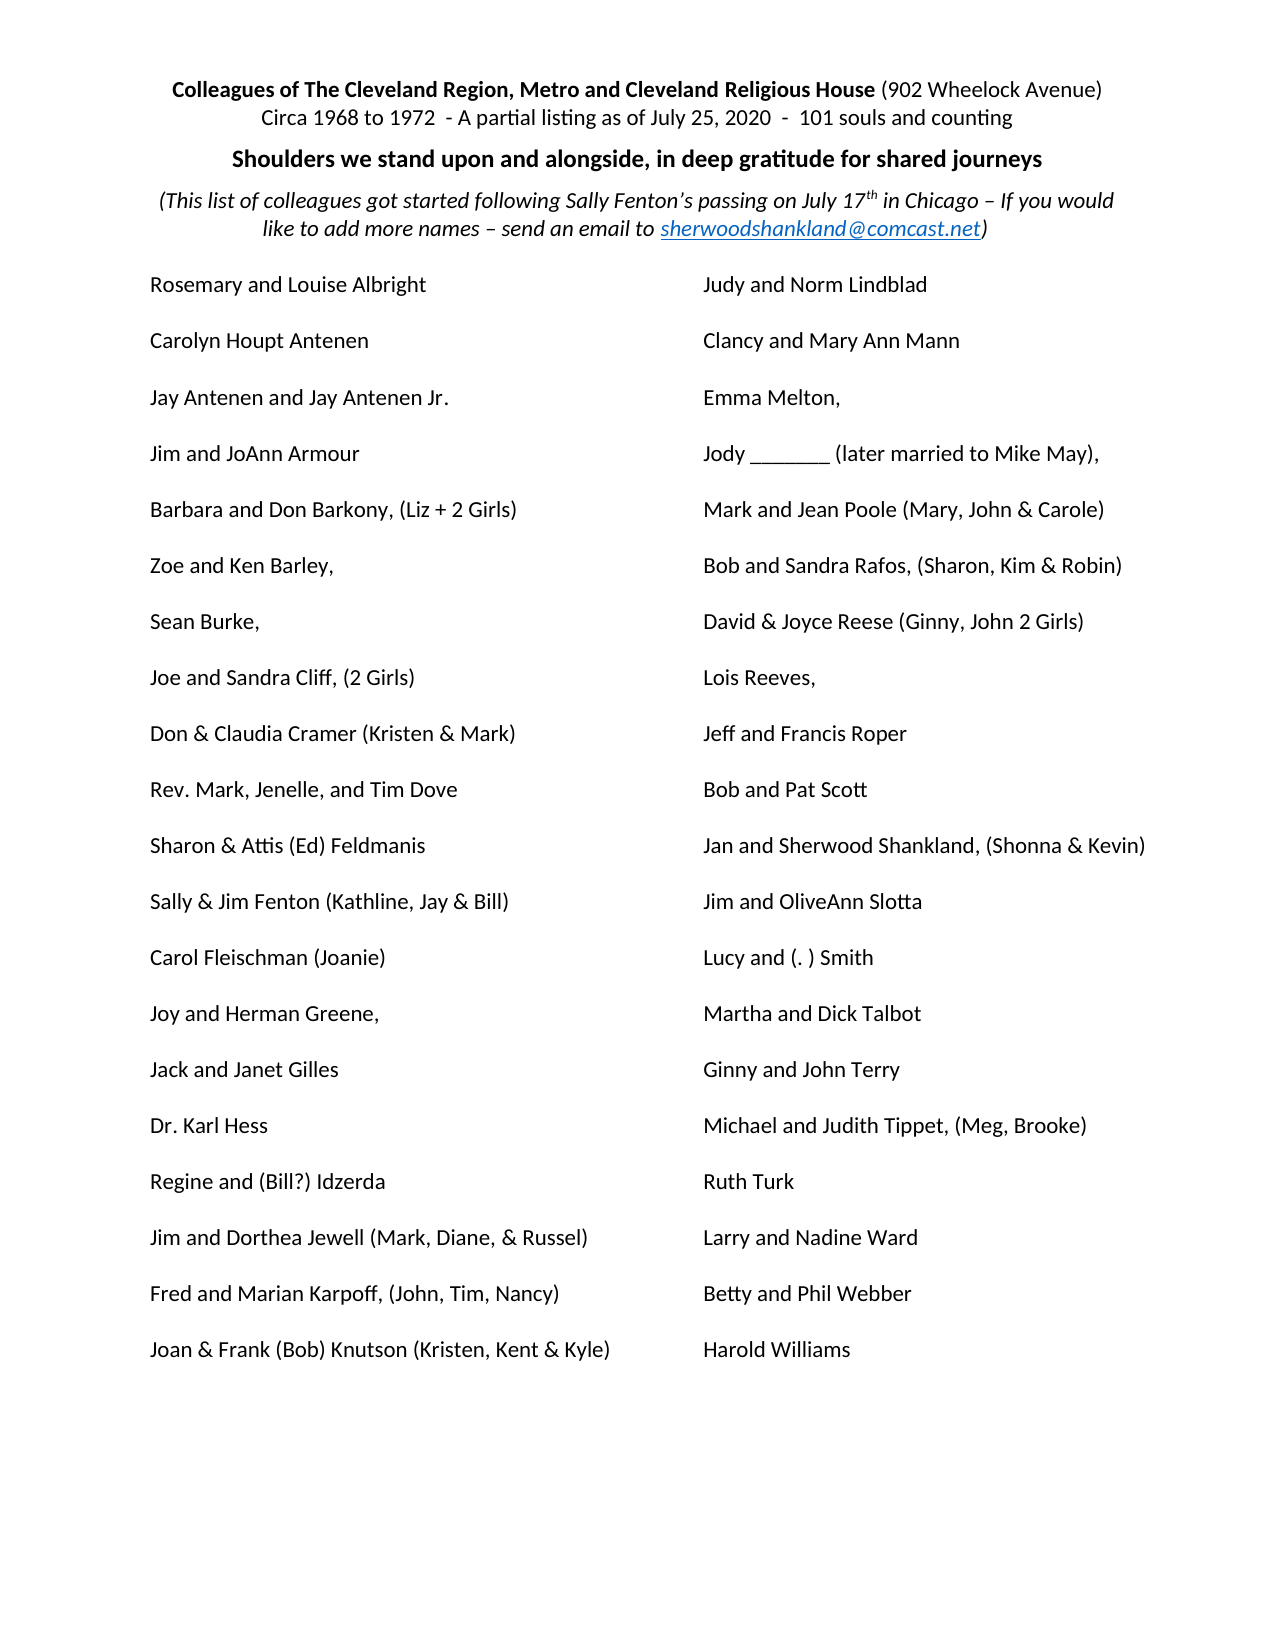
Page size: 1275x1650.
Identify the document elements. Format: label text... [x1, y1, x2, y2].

text Fred and Marian Karpoff, (John, Tim, Nancy) [150, 1279, 572, 1307]
text Sean Burke, [150, 607, 572, 635]
text Bob and Pat Scott [703, 775, 1125, 803]
text Jim and JoAnn Armour [150, 439, 572, 467]
text David & Joyce Reese (Ginny, John 2 Girls) [703, 607, 1125, 635]
text Lucy and (. ) Smith [703, 943, 1125, 971]
text Judy and Norm Lindblad [703, 271, 1191, 299]
text Joe and Sandra Cliff, (2 Girls) [150, 663, 572, 691]
text Ginny and John Terry [703, 1055, 1125, 1083]
text Michael and Judith Tippet, (Meg, Brooke) Ruth Turk [703, 1111, 1125, 1195]
text Jack and Janet Gilles [150, 1055, 572, 1083]
text Sharon & Attis (Ed) Feldmanis [150, 831, 572, 859]
text Jay Antenen and Jay Antenen Jr. [150, 383, 572, 411]
text Rosemary and Louise Albright [150, 271, 572, 299]
text Jody _______ (later married to Mike May), [703, 439, 1125, 467]
text Jeff and Francis Roper [703, 719, 1125, 747]
text Joy and Herman Greene, [150, 999, 572, 1027]
text Betty and Phil Webber [703, 1279, 1125, 1307]
text Regine and (Bill?) Idzerda [150, 1167, 572, 1195]
text Carolyn Houpt Antenen [150, 327, 572, 355]
text Don & Claudia Cramer (Kristen & Mark) Rev. Mark, Jenelle, and Tim Dove [150, 719, 572, 803]
text Sally & Jim Fenton (Kathline, Jay & Bill) [150, 887, 572, 915]
text Jan and Sherwood Shankland, (Shonna & Kevin) Jim and OliveAnn Slotta [703, 831, 1162, 915]
text Joan & Frank (Bob) Knutson (Kristen, Kent & Kyle) [150, 1335, 637, 1363]
text Clancy and Mary Ann Mann [703, 327, 1191, 355]
text Carol Fleischman (Joanie) [150, 943, 572, 971]
text Bob and Sandra Rafos, (Sharon, Kim & Robin) [703, 551, 1125, 579]
text Mark and Jean Poole (Mary, John & Carole) [703, 495, 1125, 523]
text Zoe and Ken Barley, [150, 551, 572, 579]
text Martha and Dick Talbot [703, 999, 1125, 1027]
text Jim and Dorthea Jewell (Mark, Diane, & Russel) [150, 1223, 600, 1251]
text Barbara and Don Barkony, (Liz + 2 Girls) [150, 495, 572, 523]
text Emma Melton, [703, 383, 1125, 411]
text Harold Williams [703, 1335, 1125, 1363]
text Dr. Karl Hess [150, 1111, 572, 1139]
text Lois Reeves, [703, 663, 1125, 691]
text Larry and Nadine Ward [703, 1223, 1125, 1251]
